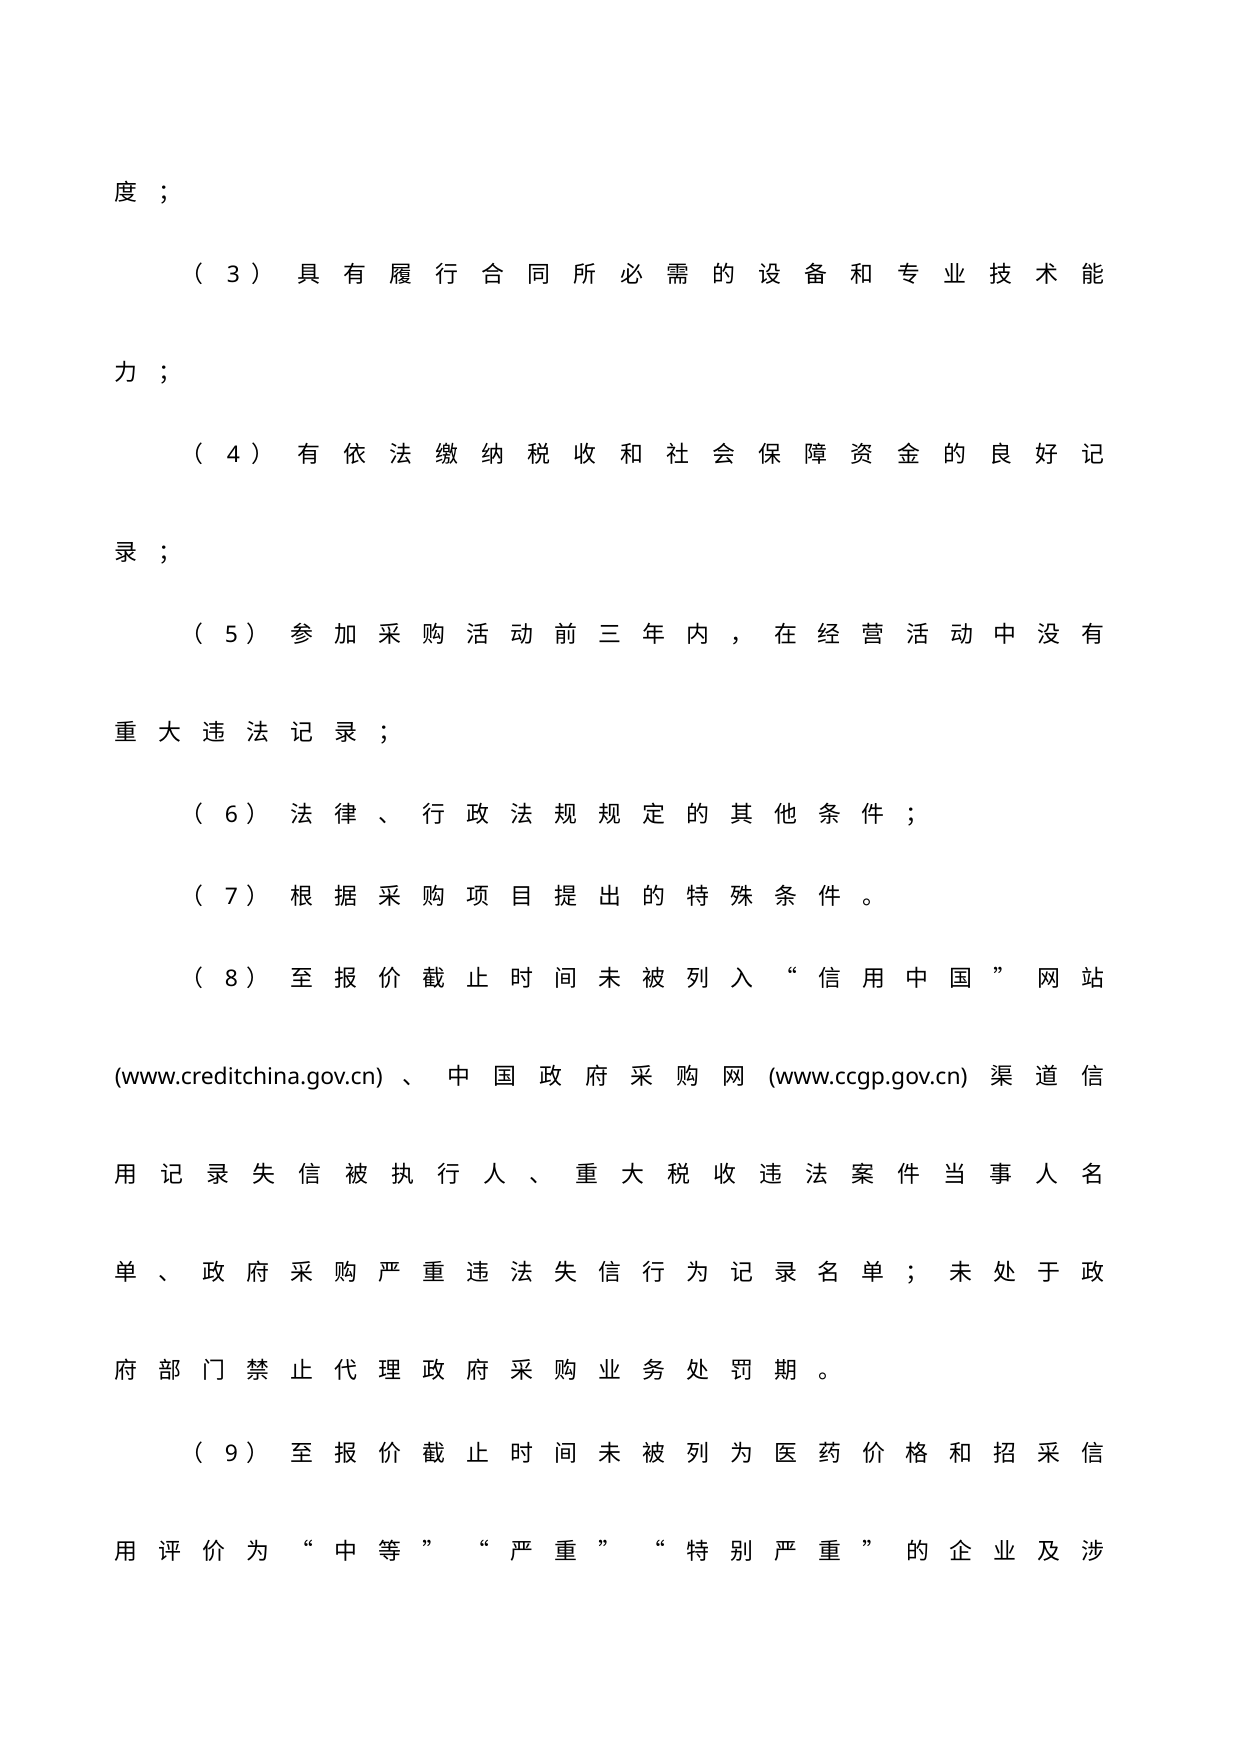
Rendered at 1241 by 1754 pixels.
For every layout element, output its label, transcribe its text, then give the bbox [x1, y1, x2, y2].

text （7）根据采购项目提出的特殊条件。 [114, 862, 1126, 927]
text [114, 157, 1126, 223]
text （3）具有履行合同所必需的设备和专业技术能力； [114, 239, 1126, 403]
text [114, 1418, 1126, 1582]
text （6）法律、行政法规规定的其他条件； [114, 780, 1126, 845]
text （8）至报价截止时间未被列入“信用中国”网站(www.creditchina.gov.cn)、中国政府采购网(www.ccgp.gov.cn)渠道信用记录失信被执行人、重大税收违法案件当事人名单、政府采购严重违法失信行为记录名单；未处于政府部门禁止代理政府采购业务处罚期。 [114, 944, 1126, 1402]
text （4）有依法缴纳税收和社会保障资金的良好记录； [114, 419, 1126, 583]
text （5）参加采购活动前三年内，在经营活动中没有重大违法记录； [114, 599, 1126, 763]
